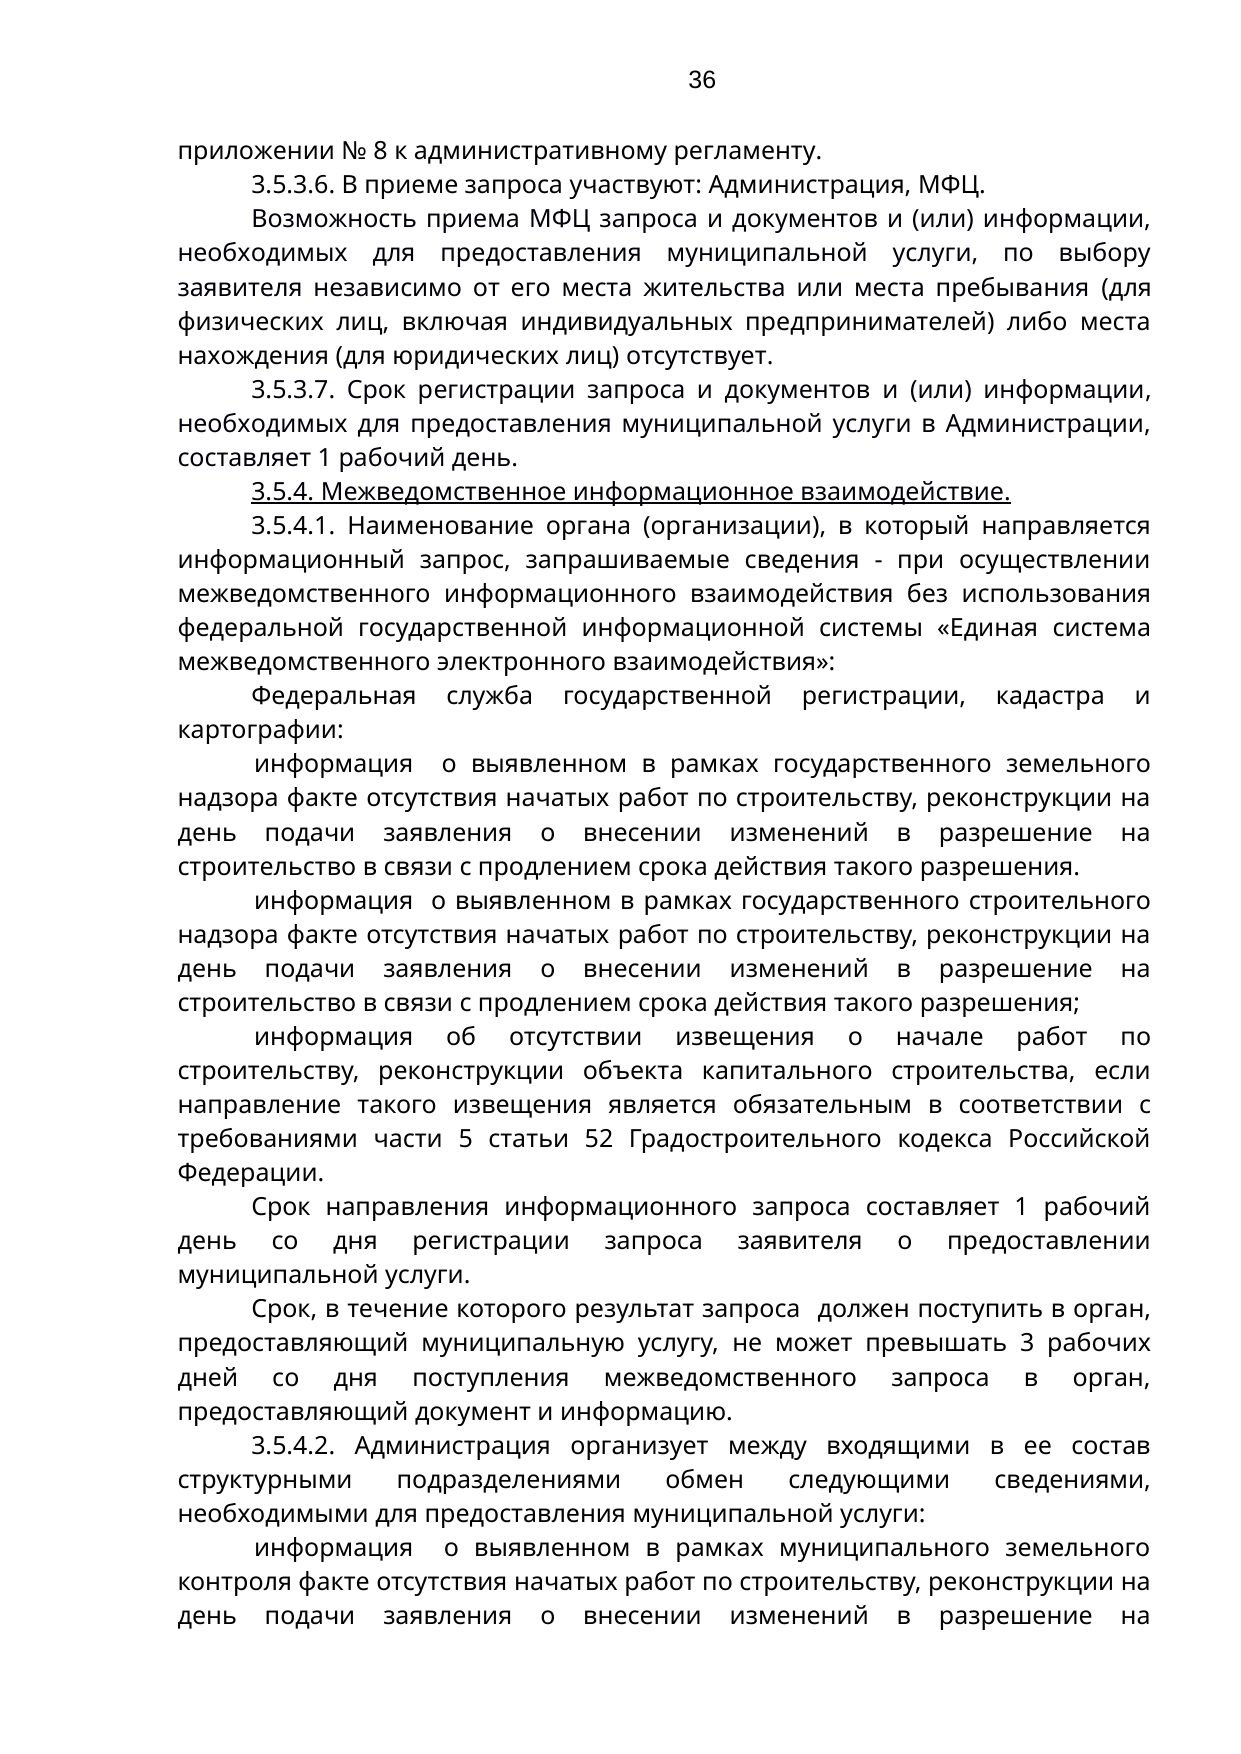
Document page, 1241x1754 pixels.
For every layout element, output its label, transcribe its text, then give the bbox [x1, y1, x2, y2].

text 3.5.3.7. Срок регистрации запроса и документов и (или) информации, необходимых для предоставления муниципальной услуги в Администрации, составляет 1 рабочий день. [177, 371, 1152, 473]
text Федеральная служба государственной регистрации, кадастра и картографии: [177, 678, 1152, 746]
text 3.5.4. Межведомственное информационное взаимодействие. [177, 473, 1152, 508]
text Срок, в течение которого результат запроса должен поступить в орган, предоставляющий муниципальную услугу, не может превышать 3 рабочих дней со дня поступления межведомственного запроса в орган, предоставляющий документ и информацию. [177, 1291, 1152, 1427]
text 3.5.4.1. Наименование органа (организации), в который направляется информационный запрос, запрашиваемые сведения - при осуществлении межведомственного информационного взаимодействия без использования федеральной государственной информационной системы «Единая система межведомственного электронного взаимодействия»: [177, 508, 1152, 678]
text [177, 1529, 1152, 1632]
text информация об отсутствии извещения о начале работ по строительству, реконструкции объекта капитального строительства, если направление такого извещения является обязательным в соответствии с требованиями части 5 статьи 52 Градостроительного кодекса Российской Федерации. [177, 1018, 1152, 1189]
text 3.5.3.6. В приеме запроса участвуют: Администрация, МФЦ. [177, 167, 1152, 201]
text информация о выявленном в рамках государственного строительного надзора факте отсутствия начатых работ по строительству, реконструкции на день подачи заявления о внесении изменений в разрешение на строительство в связи с продлением срока действия такого разрешения; [177, 882, 1152, 1018]
text информация о выявленном в рамках государственного земельного надзора факте отсутствия начатых работ по строительству, реконструкции на день подачи заявления о внесении изменений в разрешение на строительство в связи с продлением срока действия такого разрешения. [177, 746, 1152, 882]
text Возможность приема МФЦ запроса и документов и (или) информации, необходимых для предоставления муниципальной услуги, по выбору заявителя независимо от его места жительства или места пребывания (для физических лиц, включая индивидуальных предпринимателей) либо места нахождения (для юридических лиц) отсутствует. [177, 201, 1152, 371]
text 3.5.4.2. Администрация организует между входящими в ее состав структурными подразделениями обмен следующими сведениями, необходимыми для предоставления муниципальной услуги: [177, 1427, 1152, 1529]
text Форма уведомления об отказе в приеме документов приведена в приложении № 8 к административному регламенту. [407, 133, 1152, 167]
text Срок направления информационного запроса составляет 1 рабочий день со дня регистрации запроса заявителя о предоставлении муниципальной услуги. [177, 1189, 1152, 1291]
